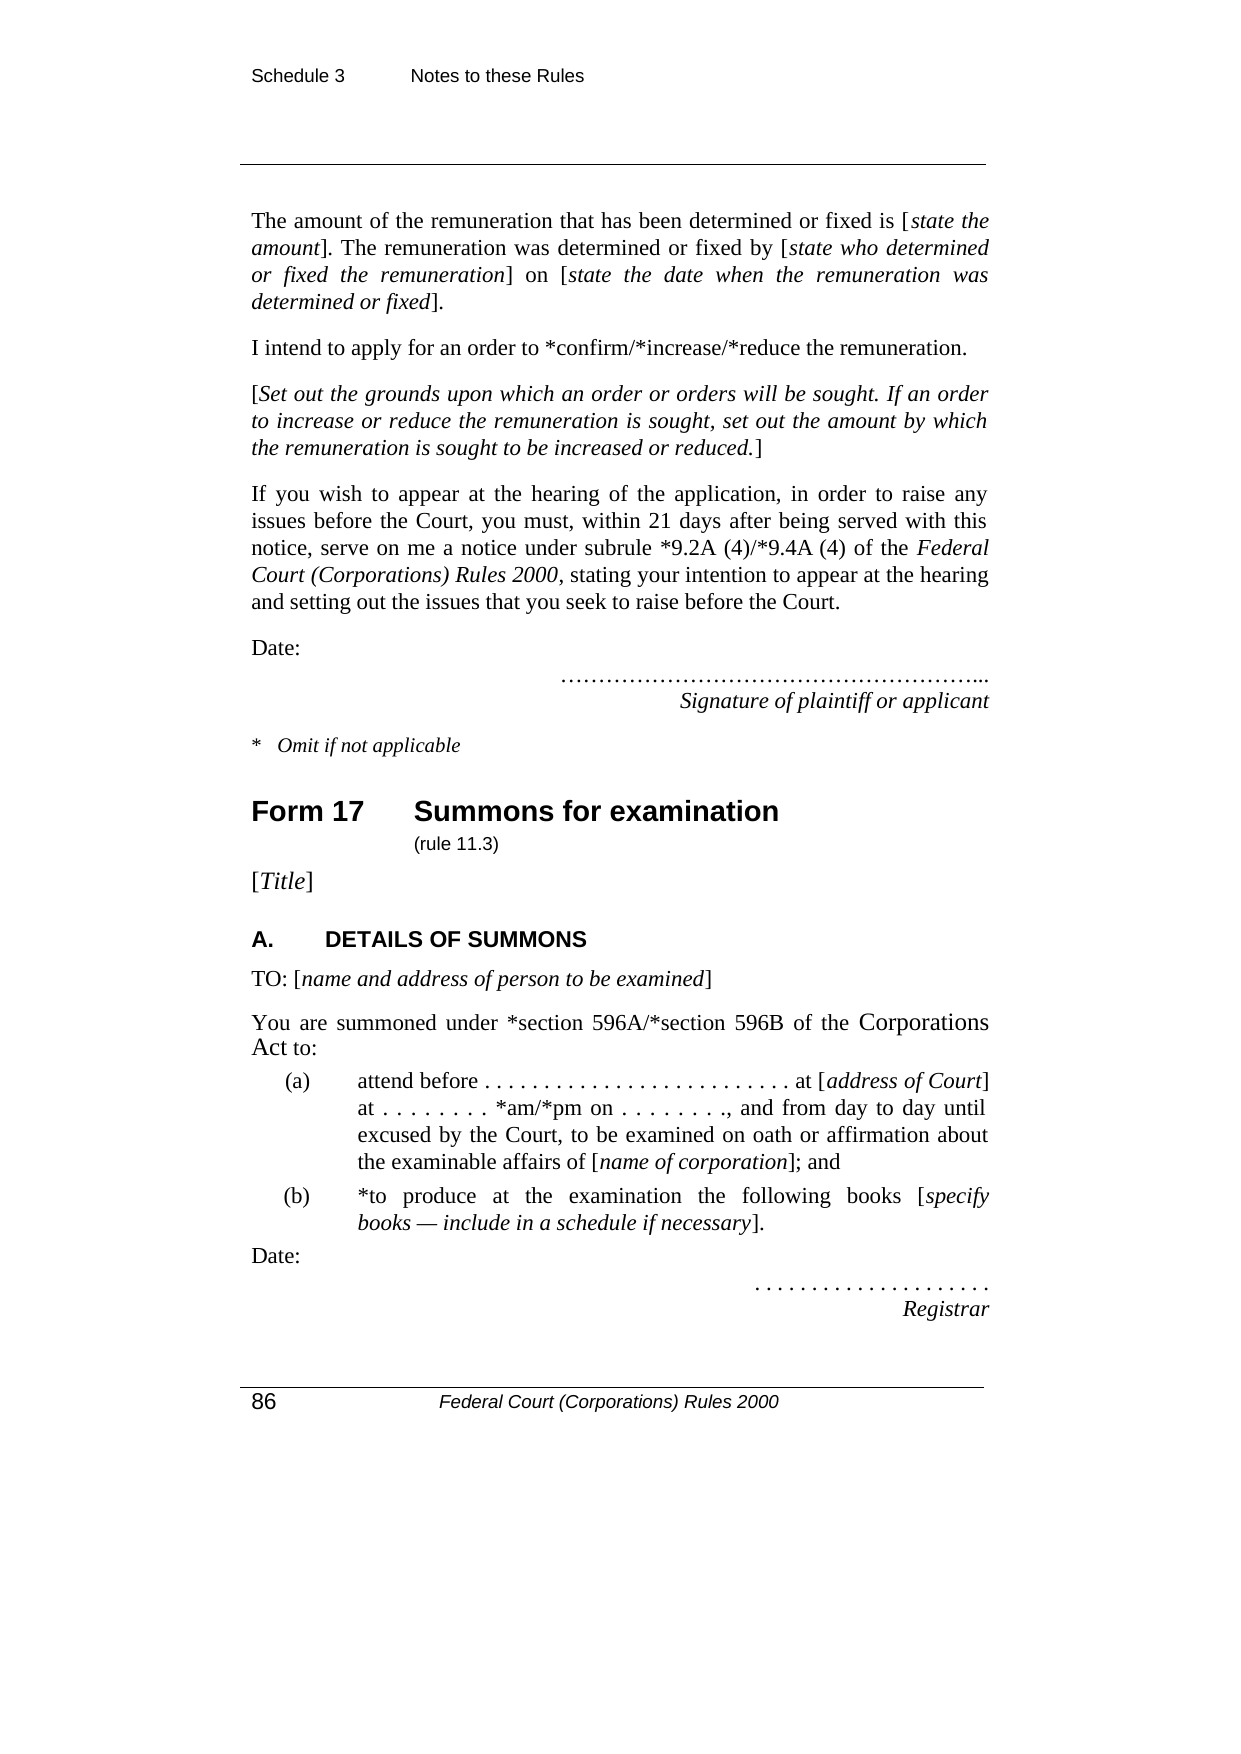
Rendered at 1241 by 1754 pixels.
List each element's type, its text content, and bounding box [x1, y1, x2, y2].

text Date: [251, 634, 989, 661]
text You are summoned under *section 596A/*section 596B of the Corporations Act to: [251, 1011, 989, 1061]
text ………………………………………………... [251, 661, 989, 687]
text (a) attend before . . . . . . . . . . . . . . . . . . . . . . . . . . at [address of Court] at . . . . . . . . *am/*pm on . . . . . . . ., and from day to day until excused by the Court, to be examined on oath or affirmation about the examinable affairs of [name of corporation]; and [251, 1067, 989, 1175]
text Signature of plaintiff or applicant [251, 687, 989, 714]
text TO: [name and address of person to be examined] [251, 965, 989, 992]
text Registrar [251, 1295, 989, 1322]
text (rule 11.3) [413, 834, 989, 855]
text A. DETAILS OF SUMMONS [251, 926, 989, 953]
text * Omit if not applicable [251, 733, 989, 757]
text [Title] [251, 867, 989, 894]
text [Set out the grounds upon which an order or orders will be sought. If an order to increase or reduce the remuneration is sought, set out the amount by which the remuneration is sought to be increased or reduced.] [251, 380, 989, 461]
text (b) *to produce at the examination the following books [specify books — include in a schedule if necessary]. [251, 1181, 989, 1236]
text I intend to apply for an order to *confirm/*increase/*reduce the remuneration. [251, 334, 989, 361]
text Date: [251, 1242, 989, 1269]
text If you wish to appear at the hearing of the application, in order to raise any issues before the Court, you must, within 21 days after being served with this notice, serve on me a notice under subrule *9.2A (4)/*9.4A (4) of the Federal Court (Corporations) Rules 2000, stating your intention to appear at the hearing and setting out the issues that you seek to raise before the Court. [251, 480, 989, 615]
text The amount of the remuneration that has been determined or fixed is [state the amount]. The remuneration was determined or fixed by [state who determined or fixed the remuneration] on [state the date when the remuneration was determined or fixed]. [251, 207, 989, 315]
text Form 17 Summons for examination [251, 794, 989, 828]
text . . . . . . . . . . . . . . . . . . . . . [251, 1269, 989, 1295]
